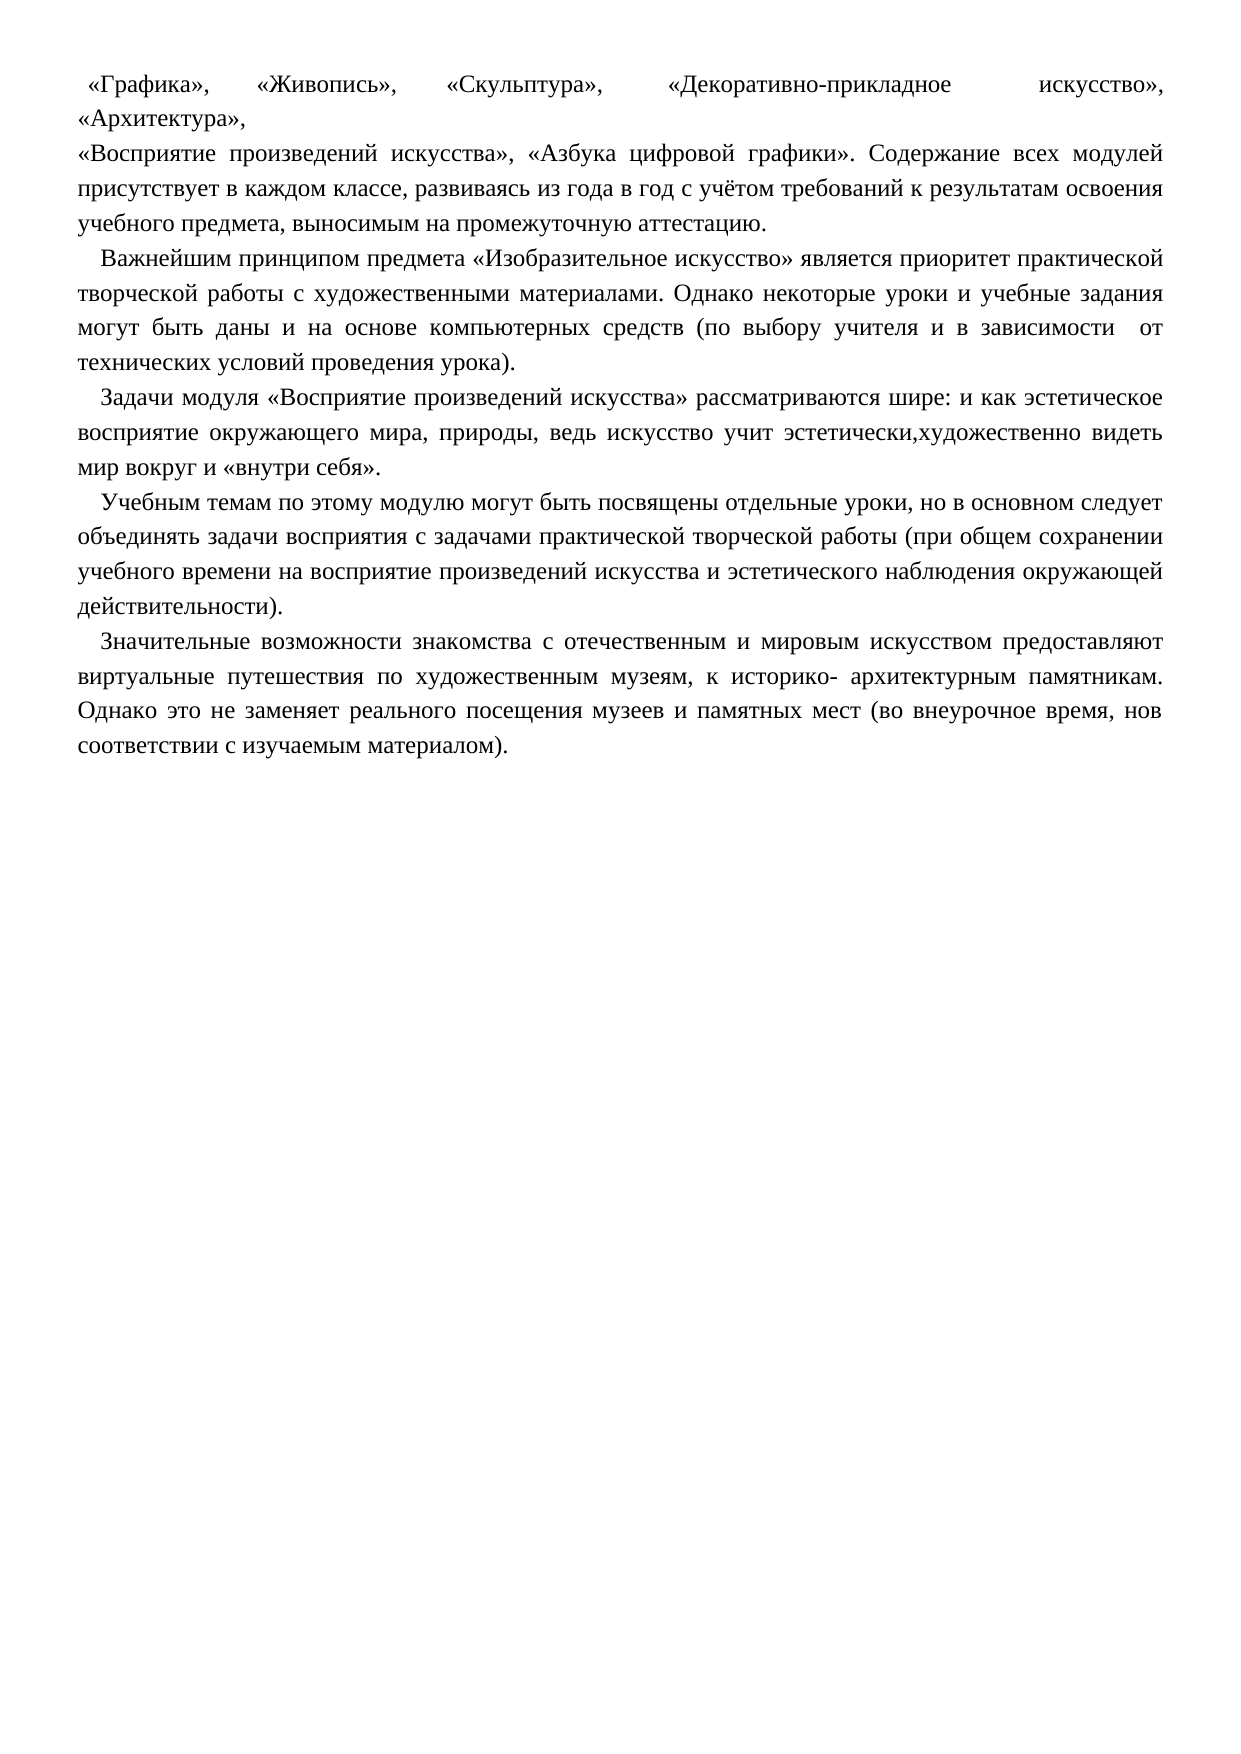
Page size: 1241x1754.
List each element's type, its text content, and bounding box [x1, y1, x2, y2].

text «Архитектура», [77, 103, 1164, 132]
text Учебным темам по этому модулю могут быть посвящены отдельные уроки, но в основном следует объединять задачи восприятия с задачами практической творческой работы (при общем сохранении учебного времени на восприятие произведений искусства и эстетического наблюдения окружающей действительности). [77, 487, 1164, 619]
text Важнейшим принципом предмета «Изобразительное искусство» является приоритет практической творческой работы с художественными материалами. Однако некоторые уроки и учебные задания могут быть даны и на основе компьютерных средств (по выбору учителя и в зависимости от технических условий проведения урока). [77, 243, 1164, 376]
text «Графика», «Живопись», «Скульптура», «Декоративно-прикладное искусство», [52, 69, 1172, 97]
text «Восприятие произведений искусства», «Азбука цифровой графики». Содержание всех модулей присутствует в каждом классе, развиваясь из года в год с учётом требований к результатам освоения учебного предмета, выносимым на промежуточную аттестацию. [77, 138, 1164, 236]
text Значительные возможности знакомства с отечественным и мировым искусством предоставляют виртуальные путешествия по художественным музеям, к историко- архитектурным памятникам. Однако это не заменяет реального посещения музеев и памятных мест (во внеурочное время, нов соответствии с изучаемым материалом). [77, 626, 1164, 759]
text Задачи модуля «Восприятие произведений искусства» рассматриваются шире: и как эстетическое восприятие окружающего мира, природы, ведь искусство учит эстетически,художественно видеть мир вокруг и «внутри себя». [77, 382, 1164, 480]
